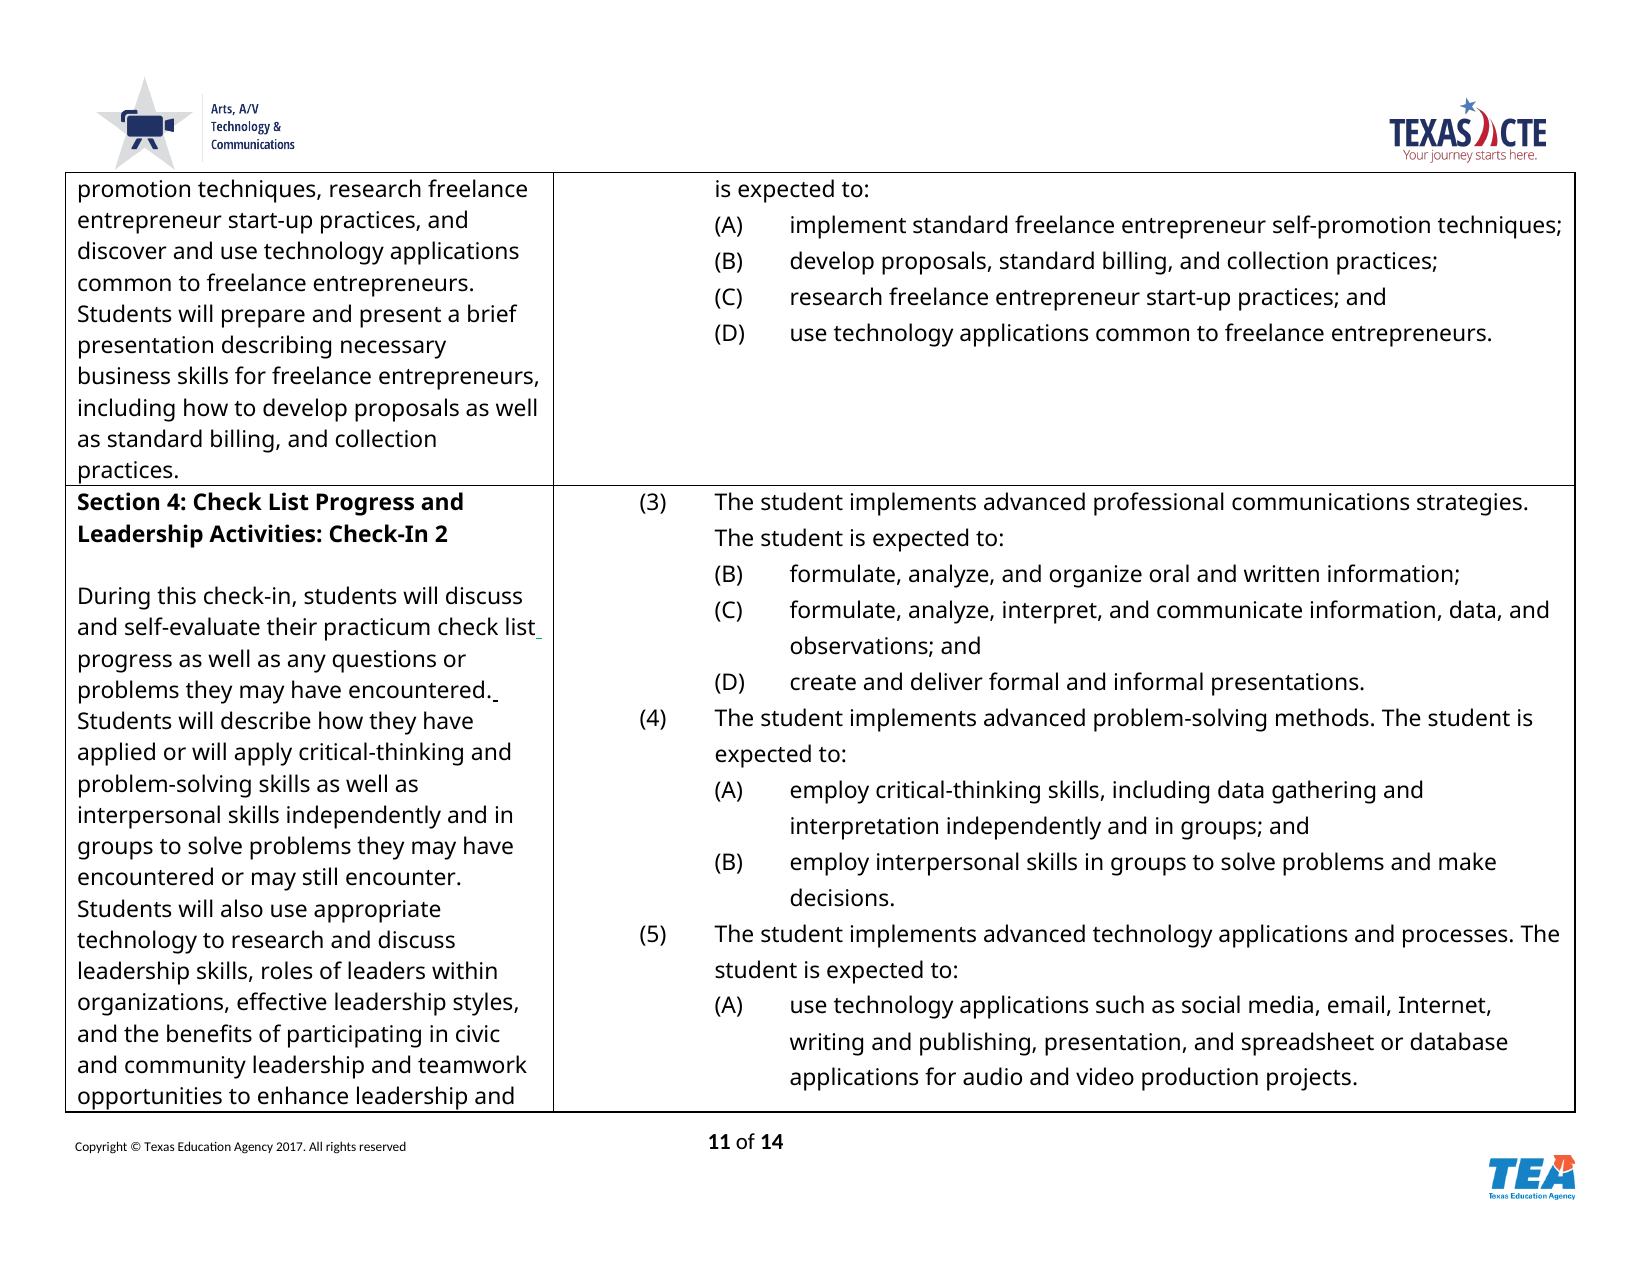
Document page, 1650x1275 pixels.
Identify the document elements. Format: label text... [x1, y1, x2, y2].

picture [95, 75, 297, 172]
picture [1373, 88, 1563, 172]
picture [1488, 1155, 1575, 1200]
table_cell [66, 173, 553, 485]
